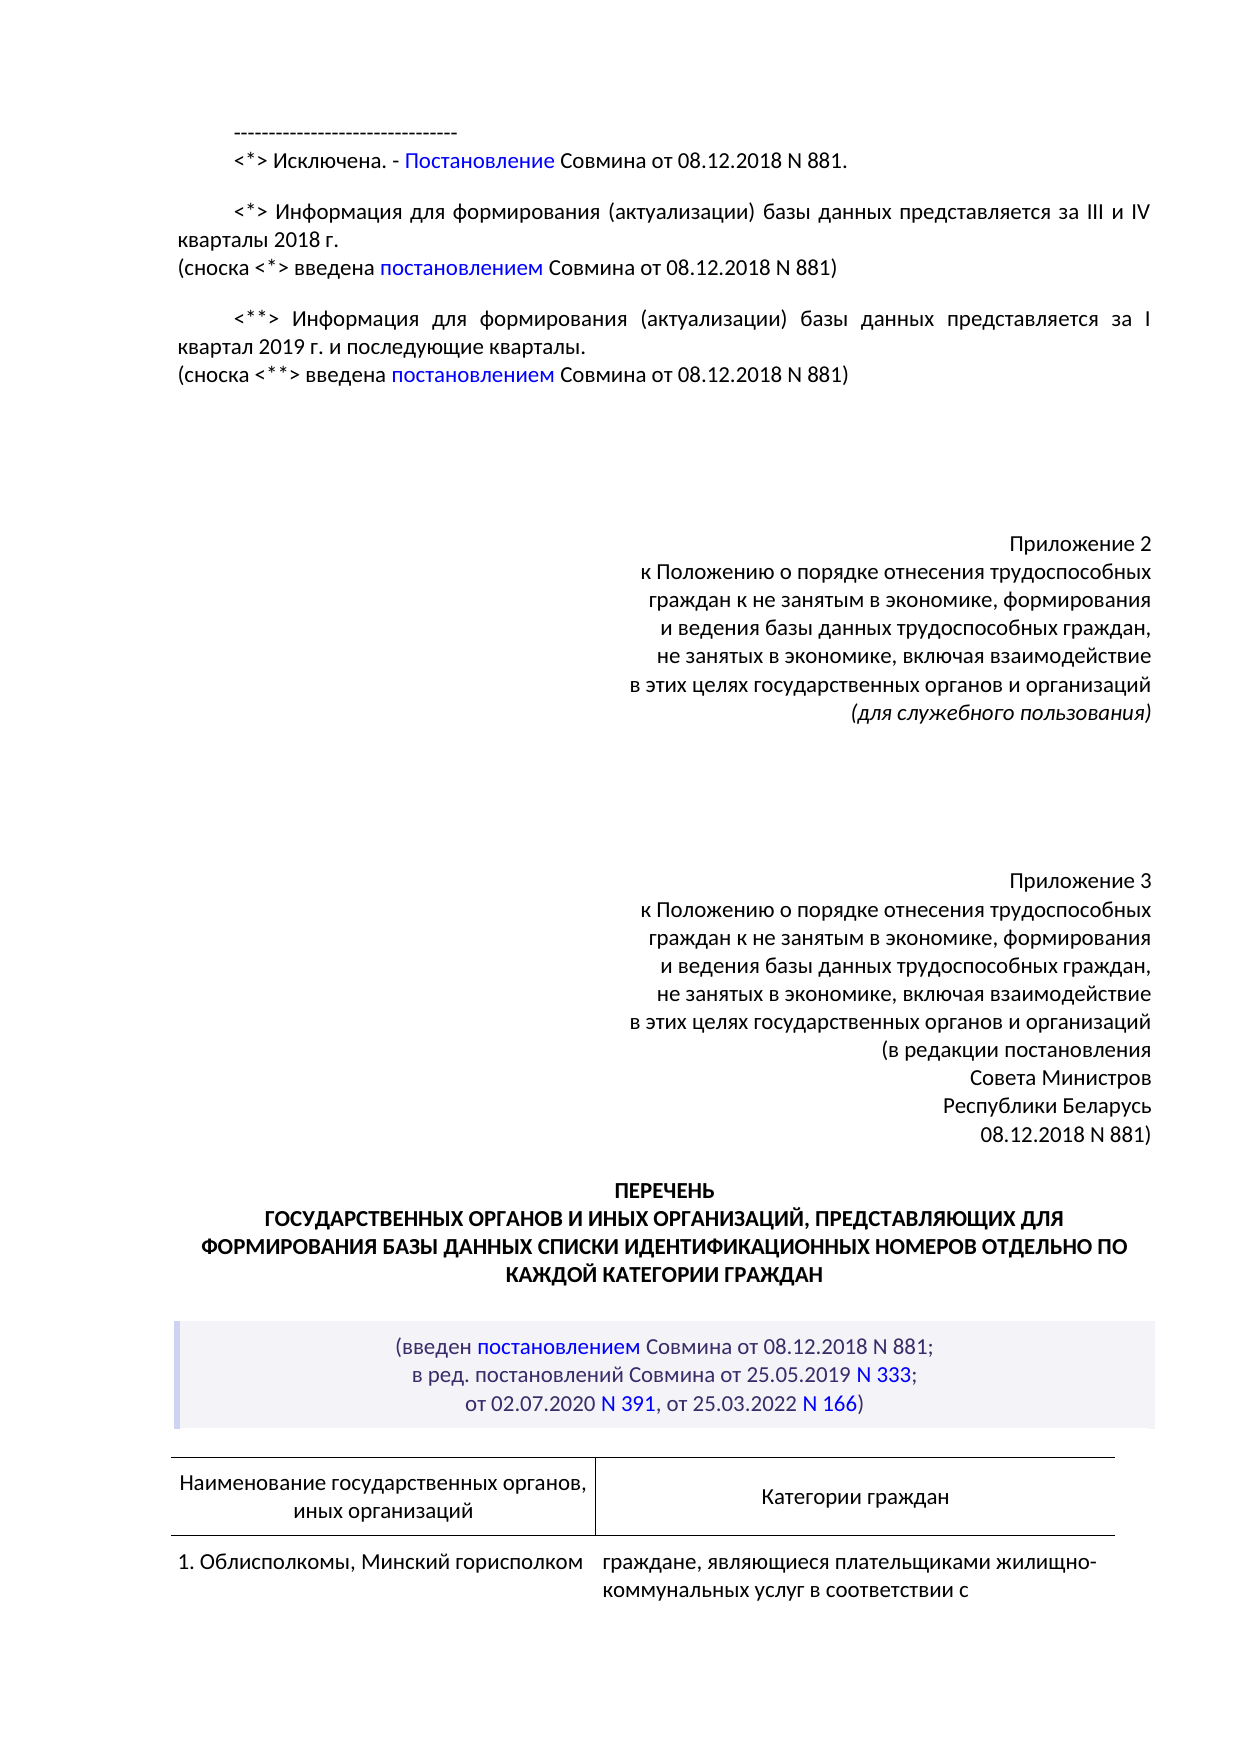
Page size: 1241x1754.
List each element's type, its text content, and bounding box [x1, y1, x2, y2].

text ГОСУДАРСТВЕННЫХ ОРГАНОВ И ИНЫХ ОРГАНИЗАЦИЙ, ПРЕДСТАВЛЯЮЩИХ ДЛЯ ФОРМИРОВАНИЯ БАЗЫ ДАННЫХ СПИСКИ ИДЕНТИФИКАЦИОННЫХ НОМЕРОВ ОТДЕЛЬНО ПО КАЖДОЙ КАТЕГОРИИ ГРАЖДАН [177, 1204, 1152, 1288]
text не занятых в экономике, включая взаимодействие [177, 979, 1152, 1007]
text 08.12.2018 N 881) [177, 1120, 1152, 1148]
text в этих целях государственных органов и организаций [177, 1007, 1152, 1035]
text граждан к не занятым в экономике, формирования [177, 923, 1152, 951]
text и ведения базы данных трудоспособных граждан, [177, 951, 1152, 979]
text Республики Беларусь [177, 1092, 1152, 1120]
text Приложение 2 [177, 529, 1152, 557]
text (сноска <**> введена постановлением Совмина от 08.12.2018 N 881) [177, 360, 1152, 388]
text <*> Информация для формирования (актуализации) базы данных представляется за III и IV кварталы 2018 г. [177, 197, 1152, 253]
text не занятых в экономике, включая взаимодействие [177, 642, 1152, 670]
text к Положению о порядке отнесения трудоспособных [177, 557, 1152, 585]
text и ведения базы данных трудоспособных граждан, [177, 613, 1152, 642]
text <**> Информация для формирования (актуализации) базы данных представляется за I квартал 2019 г. и последующие кварталы. [177, 304, 1152, 360]
text -------------------------------- [177, 118, 1152, 146]
text (в редакции постановления [177, 1035, 1152, 1063]
text Приложение 3 [177, 867, 1152, 895]
text (сноска <*> введена постановлением Совмина от 08.12.2018 N 881) [177, 253, 1152, 281]
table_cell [596, 1536, 1115, 1613]
table_header Категории граждан [596, 1458, 1115, 1535]
text <*> Исключена. - Постановление Совмина от 08.12.2018 N 881. [177, 146, 1152, 174]
text в этих целях государственных органов и организаций [177, 670, 1152, 698]
table_header (введен постановлением Совмина от 08.12.2018 N 881; в ред. постановлений Совмина от 25.05.2019 N 333; от 02.07.2020 N 391, от 25.03.2022 N 166) [180, 1321, 1149, 1428]
table_header Наименование государственных органов, иных организаций [171, 1458, 595, 1535]
text (для служебного пользования) [177, 698, 1152, 726]
text Совета Министров [177, 1063, 1152, 1092]
text к Положению о порядке отнесения трудоспособных [177, 895, 1152, 923]
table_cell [171, 1536, 596, 1613]
text граждан к не занятым в экономике, формирования [177, 585, 1152, 613]
text ПЕРЕЧЕНЬ [177, 1176, 1152, 1204]
